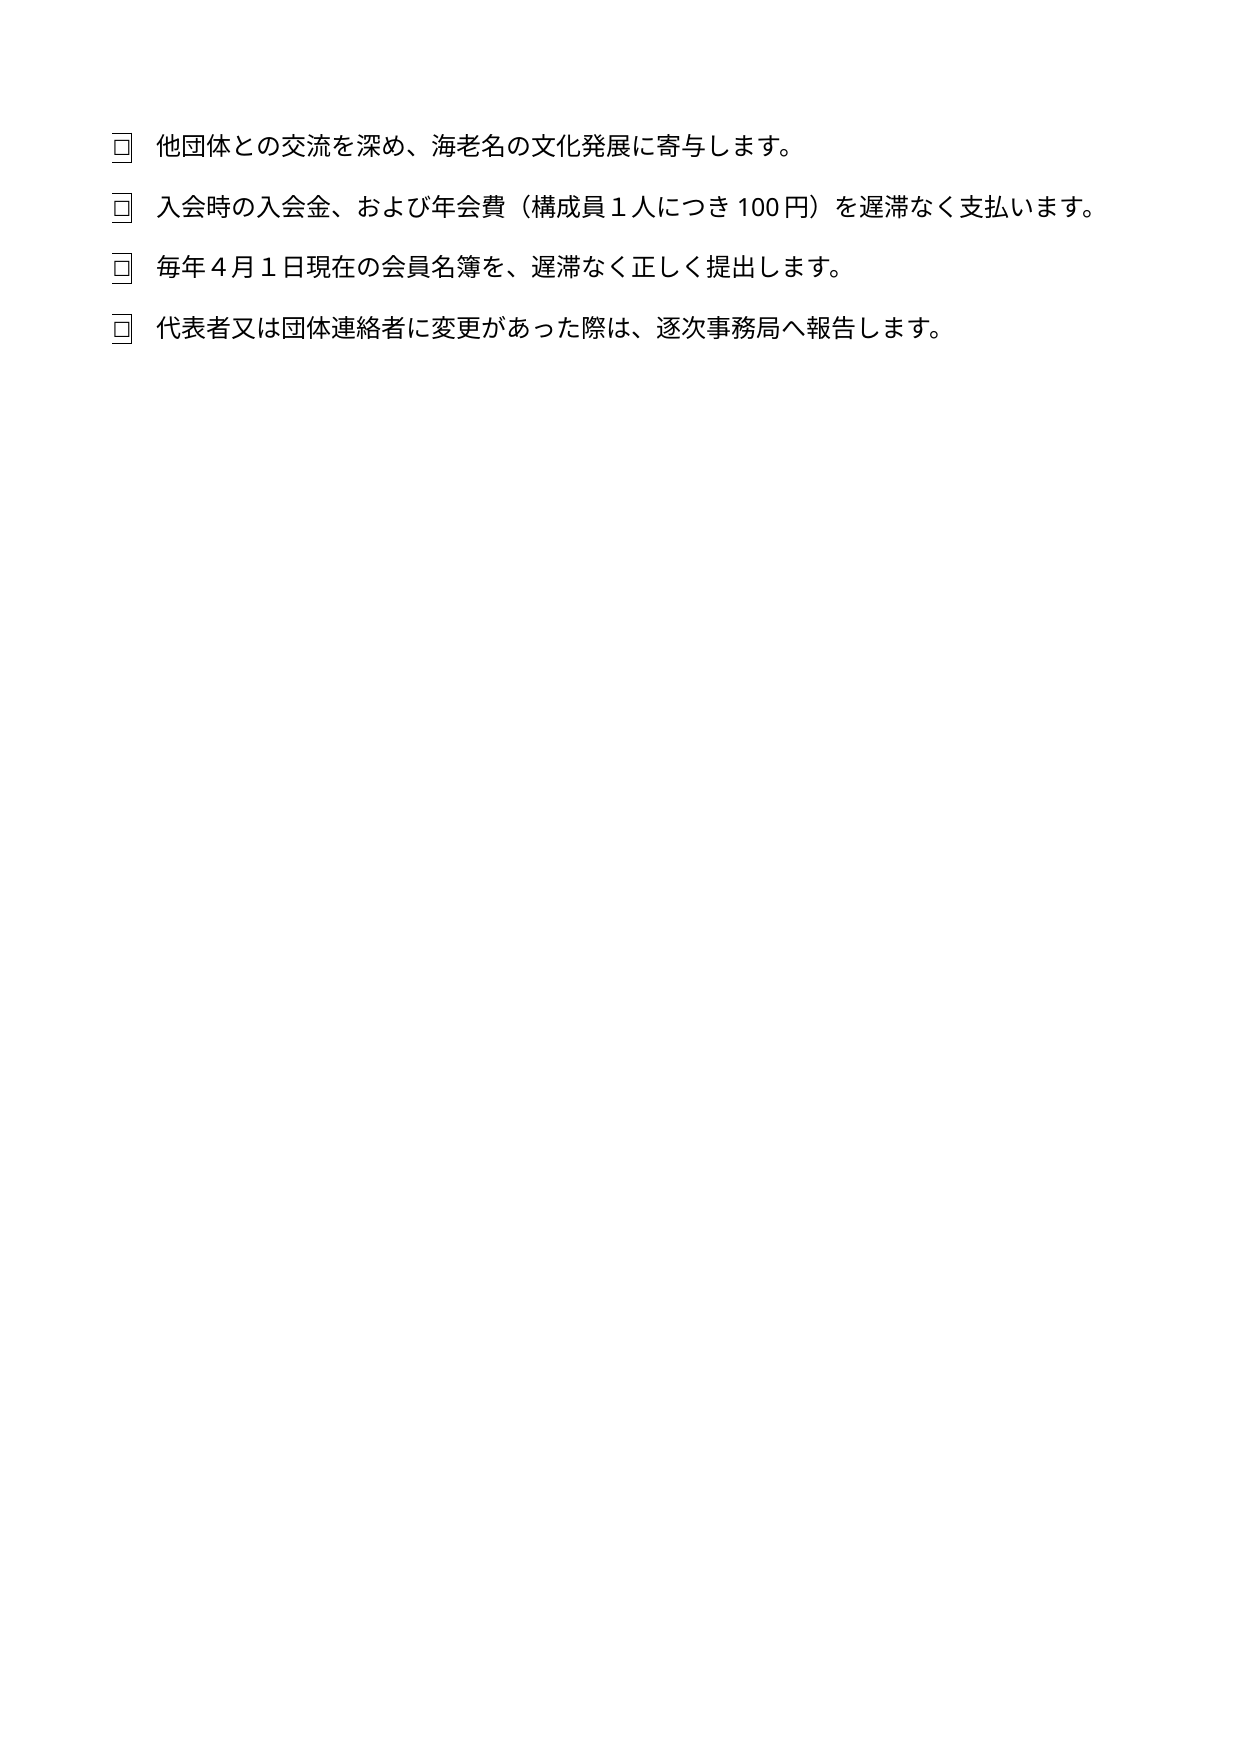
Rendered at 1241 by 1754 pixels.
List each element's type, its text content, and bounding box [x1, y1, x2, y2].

text 代表者又は団体連絡者に変更があった際は、逐次事務局へ報告します。 [112, 296, 1128, 356]
text 他団体との交流を深め、海老名の文化発展に寄与します。 [112, 115, 1128, 175]
text 毎年４月１日現在の会員名簿を、遅滞なく正しく提出します。 [112, 236, 1128, 296]
text 入会時の入会金、および年会費（構成員１人につき100円）を遅滞なく支払います。 [112, 175, 1128, 236]
